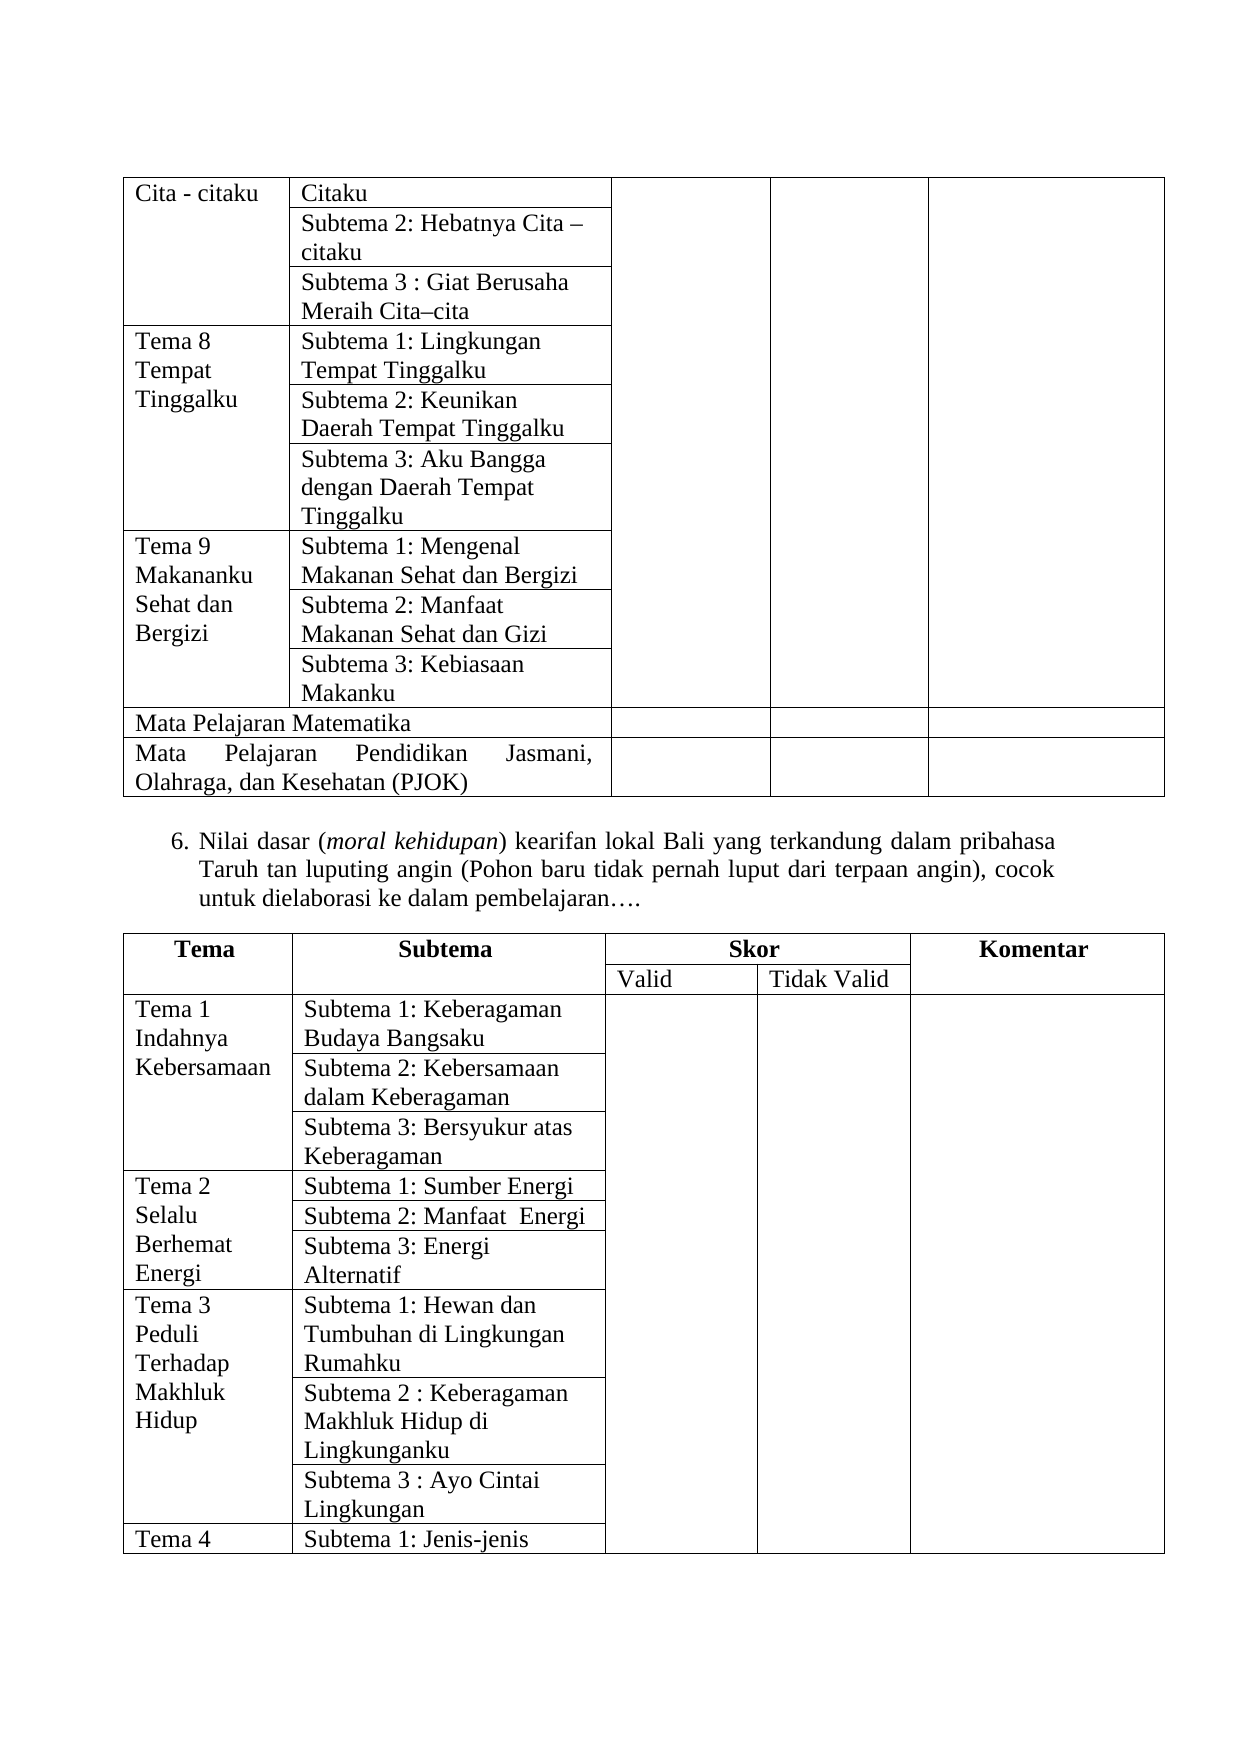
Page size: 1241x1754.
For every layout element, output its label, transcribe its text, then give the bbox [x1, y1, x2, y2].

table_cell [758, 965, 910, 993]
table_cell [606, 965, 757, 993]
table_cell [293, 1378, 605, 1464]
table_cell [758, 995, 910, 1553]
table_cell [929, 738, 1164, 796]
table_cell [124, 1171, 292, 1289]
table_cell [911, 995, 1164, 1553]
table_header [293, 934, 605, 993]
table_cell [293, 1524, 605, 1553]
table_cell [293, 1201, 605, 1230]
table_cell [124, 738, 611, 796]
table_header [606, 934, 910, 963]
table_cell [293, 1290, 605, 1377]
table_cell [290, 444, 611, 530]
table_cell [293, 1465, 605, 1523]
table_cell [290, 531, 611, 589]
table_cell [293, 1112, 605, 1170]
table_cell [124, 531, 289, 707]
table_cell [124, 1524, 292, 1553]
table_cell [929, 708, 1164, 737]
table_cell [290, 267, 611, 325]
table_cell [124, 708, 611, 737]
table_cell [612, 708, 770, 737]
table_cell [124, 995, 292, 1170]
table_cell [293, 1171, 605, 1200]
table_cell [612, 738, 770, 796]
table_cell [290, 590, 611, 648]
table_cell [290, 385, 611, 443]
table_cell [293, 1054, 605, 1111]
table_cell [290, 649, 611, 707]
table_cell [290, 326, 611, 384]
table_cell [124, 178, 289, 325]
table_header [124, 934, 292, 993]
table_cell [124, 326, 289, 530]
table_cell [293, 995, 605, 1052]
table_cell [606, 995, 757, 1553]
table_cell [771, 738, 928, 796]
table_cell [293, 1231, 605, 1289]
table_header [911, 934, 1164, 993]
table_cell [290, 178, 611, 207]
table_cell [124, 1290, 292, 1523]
list Nilai dasar (moral kehidupan) kearifan lokal Bali yang terkandung dalam pribahasa Taruh tan luputing angin (Pohon baru tidak pernah luput dari terpaan angin), cocok untuk dielaborasi ke dalam pembelajaran…. [171, 826, 1056, 912]
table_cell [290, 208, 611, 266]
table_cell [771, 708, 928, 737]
